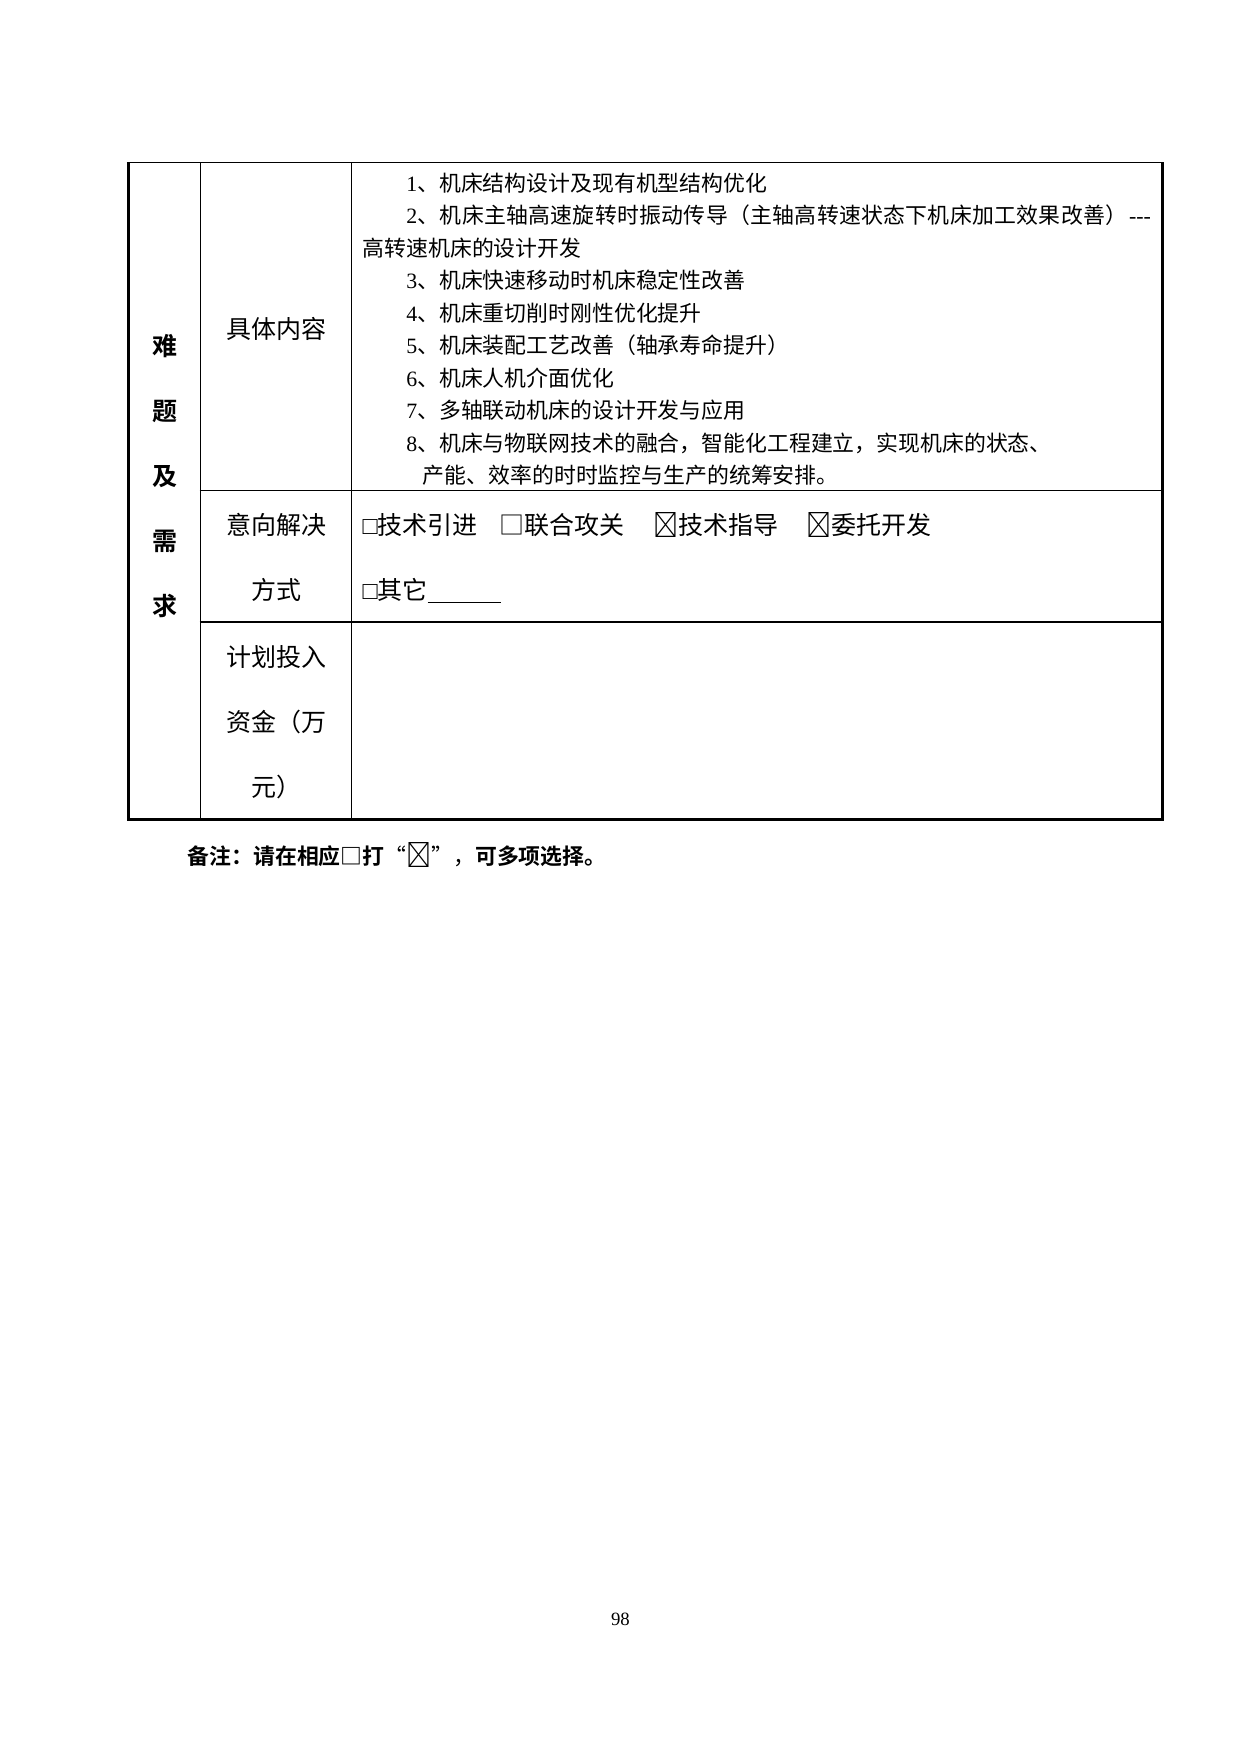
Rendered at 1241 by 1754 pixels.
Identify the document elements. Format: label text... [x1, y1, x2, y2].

text 备注：请在相应□打“”，可多项选择。 [187, 821, 1053, 886]
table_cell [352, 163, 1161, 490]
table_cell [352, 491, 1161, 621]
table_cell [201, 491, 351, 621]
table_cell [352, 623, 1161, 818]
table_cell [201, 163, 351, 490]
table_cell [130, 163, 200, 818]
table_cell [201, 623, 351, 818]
